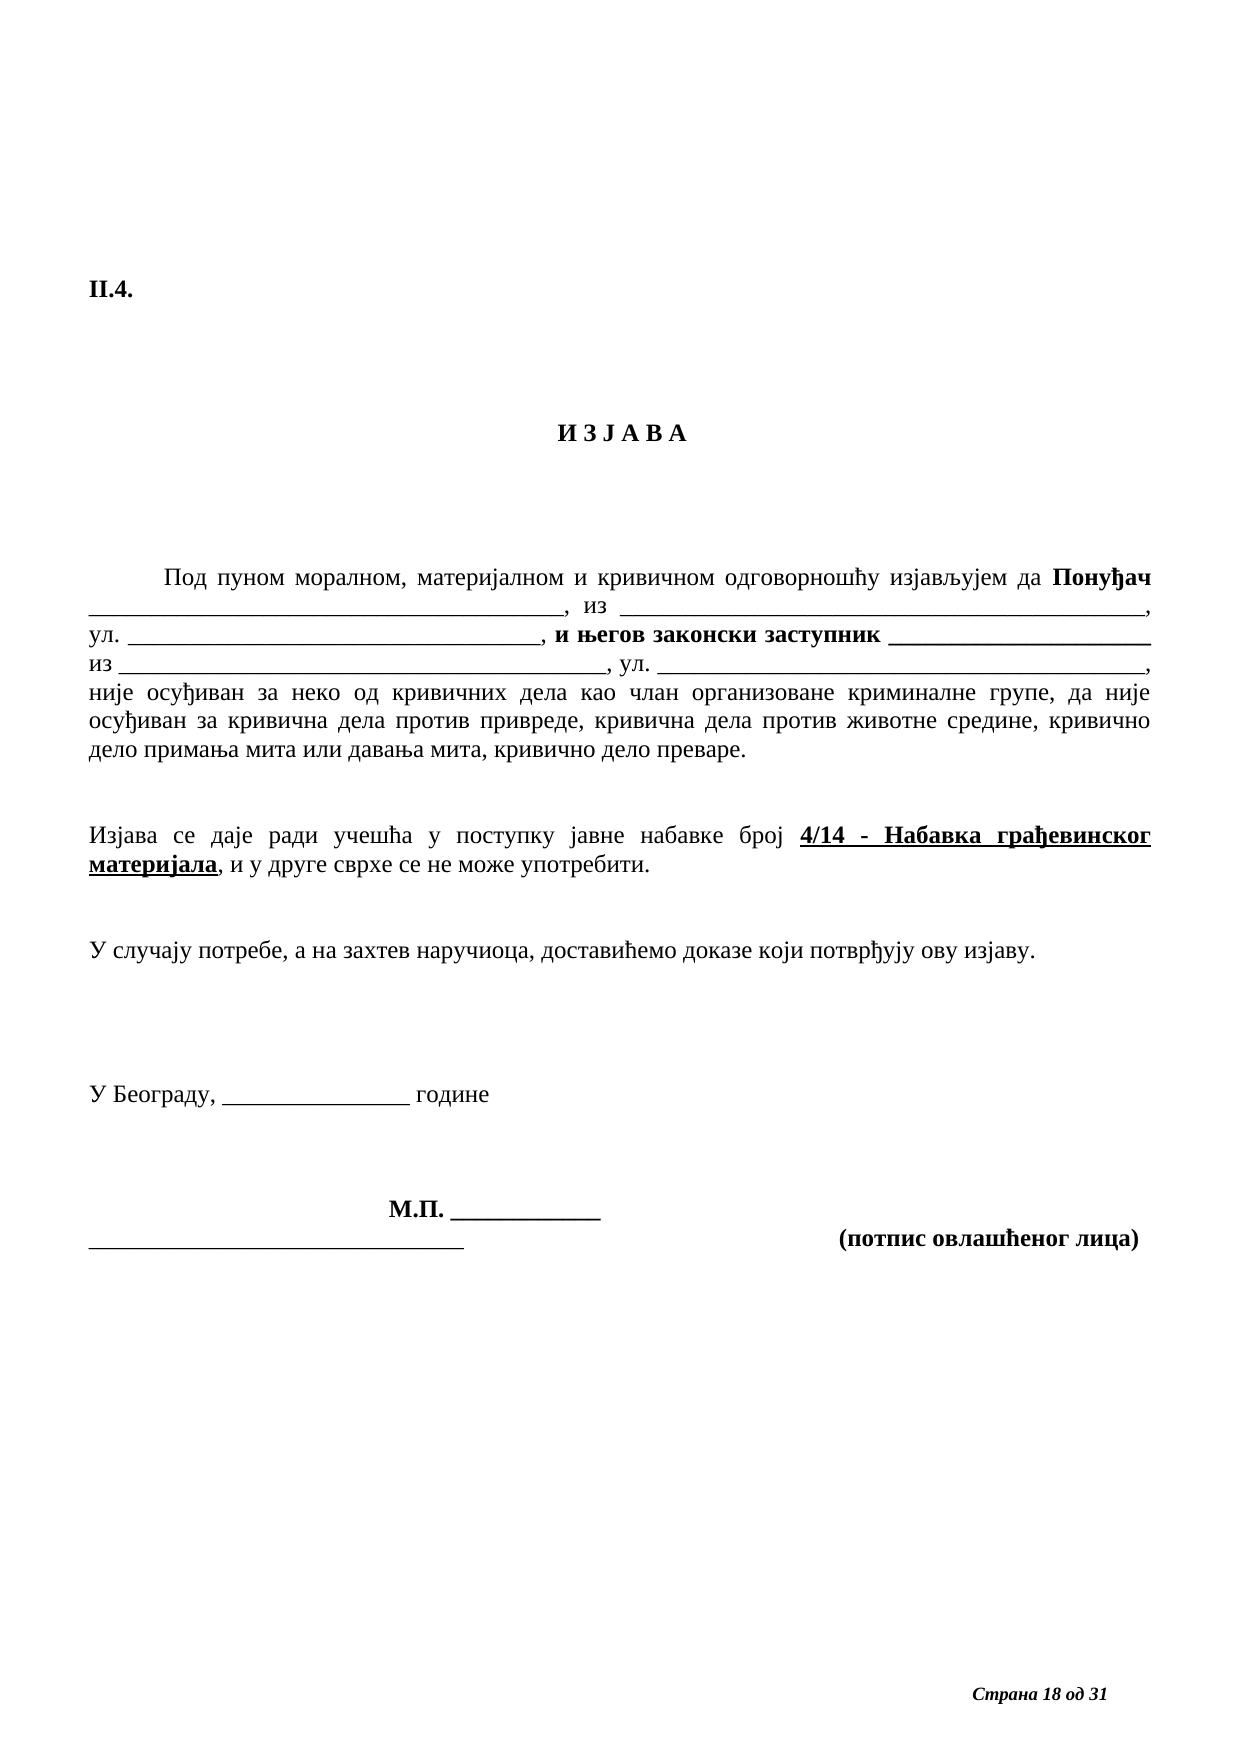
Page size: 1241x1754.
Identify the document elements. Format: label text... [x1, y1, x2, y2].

text У Београду, _______________ године [89, 1079, 1151, 1108]
text Под пуном моралном, материјалном и кривичном одговорношћу изјављујем да Понуђач ______________________________________, из __________________________________________, ул. _________________________________, и његов законски заступник _____________________ из _______________________________________, ул. _______________________________________, није осуђиван за неко од кривичних дела као члан организоване криминалне групе, да није осуђиван за кривична дела против привреде, кривична дела против животне средине, кривично дело примања мита или давања мита, кривично дело преваре. [89, 562, 1151, 763]
text М.П. ____________ [89, 1194, 1151, 1223]
text Изјава се даје ради учешћа у поступку јавне набавке број 4/14 - Набавка грађевинског материјала, и у друге сврхе се не може употребити. [89, 820, 1151, 878]
text ______________________________ (потпис овлашћеног лица) [89, 1223, 1151, 1252]
text У случају потребе, а на захтев наручиоца, доставићемо доказе који потврђују ову изјаву. [89, 935, 1151, 964]
text И З Ј А В А [118, 418, 1122, 447]
text II.4. [89, 274, 1122, 303]
